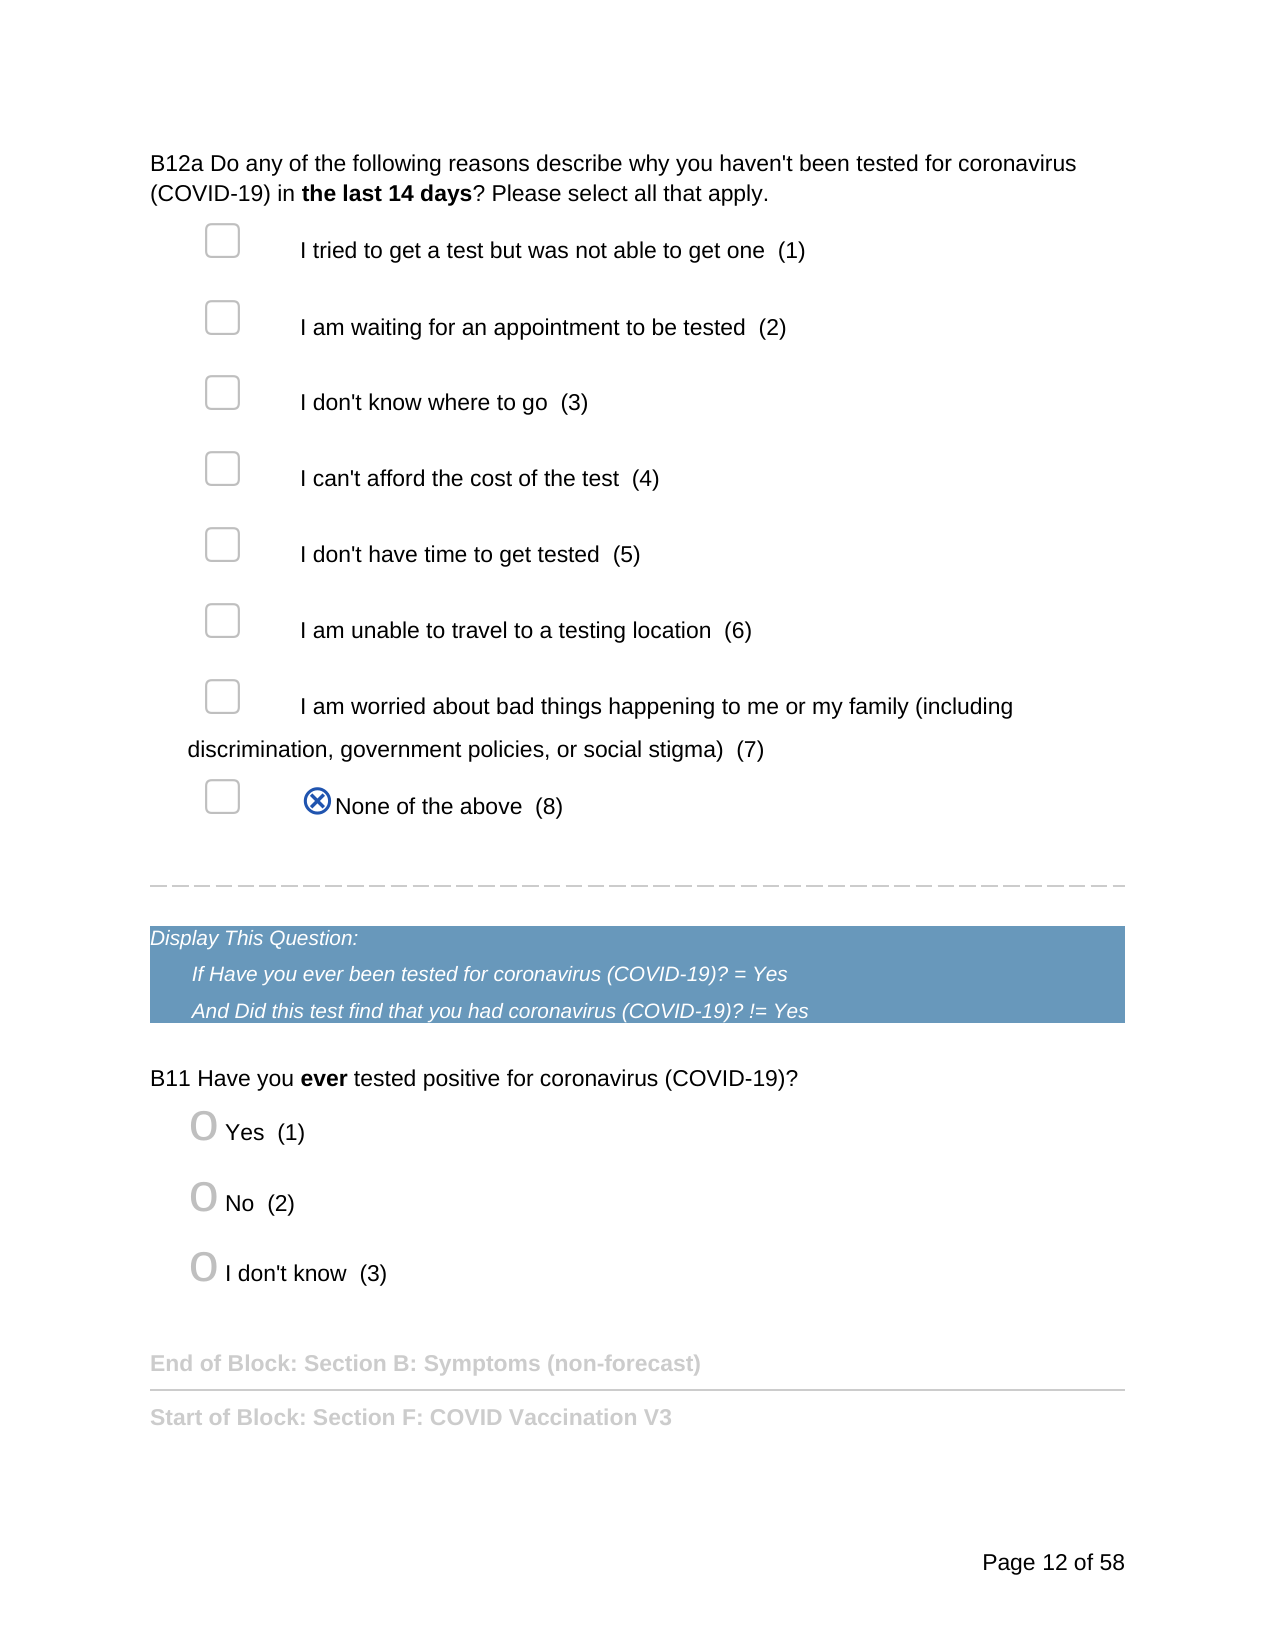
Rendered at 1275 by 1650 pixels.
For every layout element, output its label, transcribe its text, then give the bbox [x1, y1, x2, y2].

list I don't have time to get tested (5) [187, 514, 1125, 580]
list Yes (1) [187, 1096, 1125, 1157]
text B12a Do any of the following reasons describe why you haven't been tested for coronavirus (COVID-19) in the last 14 days? Please select all that apply. [150, 150, 1125, 207]
list I can't afford the cost of the test (4) [187, 438, 1125, 504]
list I am waiting for an appointment to be tested (2) [187, 286, 1125, 352]
list I am unable to travel to a testing location (6) [187, 590, 1125, 656]
list No (2) [187, 1166, 1125, 1227]
text And Did this test find that you had coronavirus (COVID-19)? != Yes [150, 999, 1125, 1023]
list I am worried about bad things happening to me or my family (including discrimination, government policies, or social stigma) (7) [187, 666, 1125, 762]
list ⊗None of the above (8) [187, 766, 1125, 832]
text End of Block: Section B: Symptoms (non-forecast) [150, 1350, 1125, 1376]
text Display This Question: [150, 926, 1125, 950]
list I tried to get a test but was not able to get one (1) [187, 210, 1125, 276]
text If Have you ever been tested for coronavirus (COVID-19)? = Yes [150, 962, 1125, 986]
text B11 Have you ever tested positive for coronavirus (COVID-19)? [150, 1065, 1125, 1092]
list I don't know where to go (3) [187, 362, 1125, 428]
list I don't know (3) [187, 1237, 1125, 1298]
text Start of Block: Section F: COVID Vaccination V3 [150, 1404, 1125, 1430]
